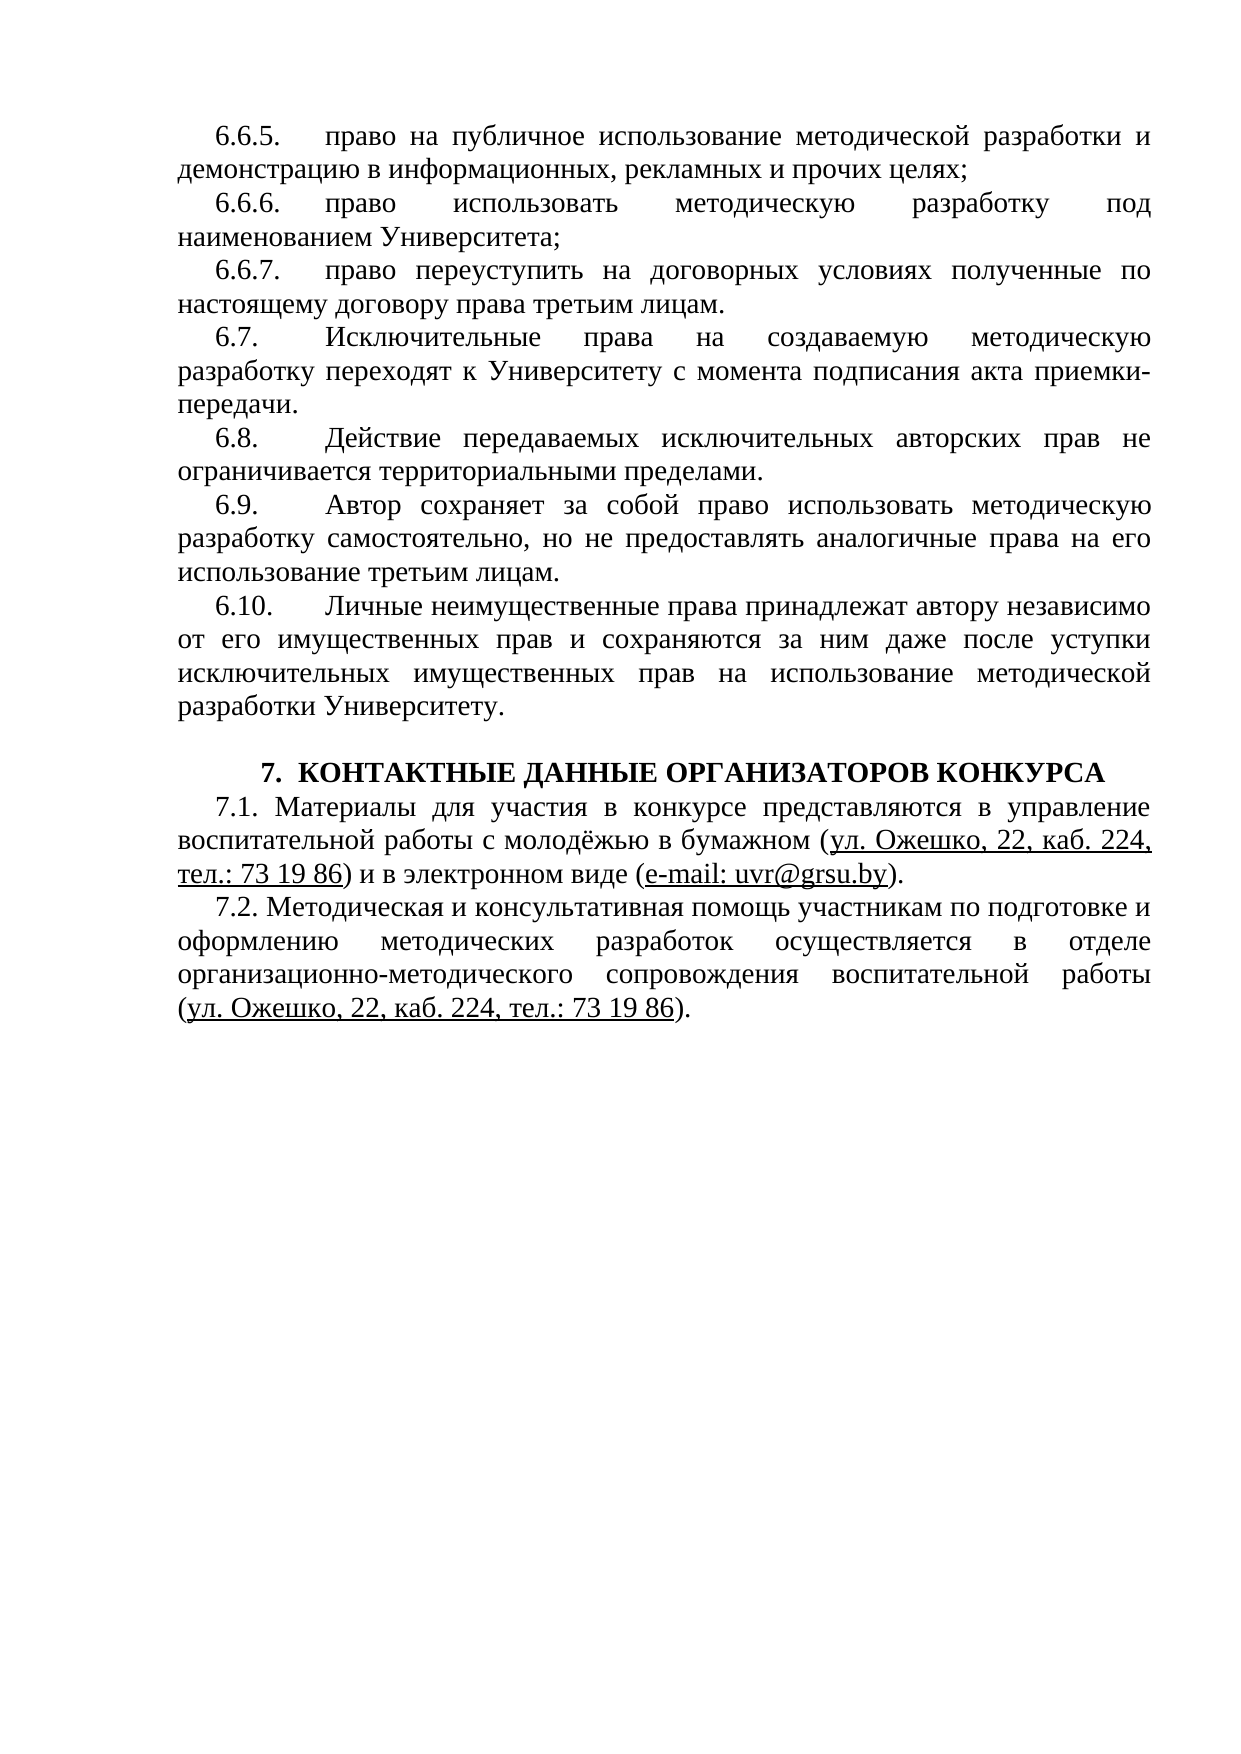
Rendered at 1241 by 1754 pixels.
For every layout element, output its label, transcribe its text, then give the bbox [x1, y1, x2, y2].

text 6.8. Действие передаваемых исключительных авторских прав не ограничивается территориальными пределами. [177, 420, 1152, 487]
list КОНТАКТНЫЕ ДАННЫЕ ОРГАНИЗАТОРОВ КОНКУРСА [215, 755, 1152, 789]
text 6.10. Личные неимущественные права принадлежат автору независимо от его имущественных прав и сохраняются за ним даже после уступки исключительных имущественных прав на использование методической разработки Университету. [177, 588, 1152, 722]
text 6.6.7. право переуступить на договорных условиях полученные по настоящему договору права третьим лицам. [177, 252, 1152, 319]
text 6.6.6. право использовать методическую разработку под наименованием Университета; [177, 185, 1152, 252]
text 6.9. Автор сохраняет за собой право использовать методическую разработку самостоятельно, но не предоставлять аналогичные права на его использование третьим лицам. [177, 487, 1152, 588]
text 7.1. Материалы для участия в конкурсе представляются в управление воспитательной работы с молодёжью в бумажном (ул. Ожешко, 22, каб. 224, тел.: 73 19 86) и в электронном виде (e-mail: uvr@grsu.by). [177, 789, 1152, 889]
text 6.6.5. право на публичное использование методической разработки и демонстрацию в информационных, рекламных и прочих целях; [177, 118, 1152, 185]
text 6.7. Исключительные права на создаваемую методическую разработку переходят к Университету с момента подписания акта приемки-передачи. [177, 319, 1152, 420]
text 7.2. Методическая и консультативная помощь участникам по подготовке и оформлению методических разработок осуществляется в отделе организационно-методического сопровождения воспитательной работы (ул. Ожешко, 22, каб. 224, тел.: 73 19 86). [177, 889, 1152, 1024]
